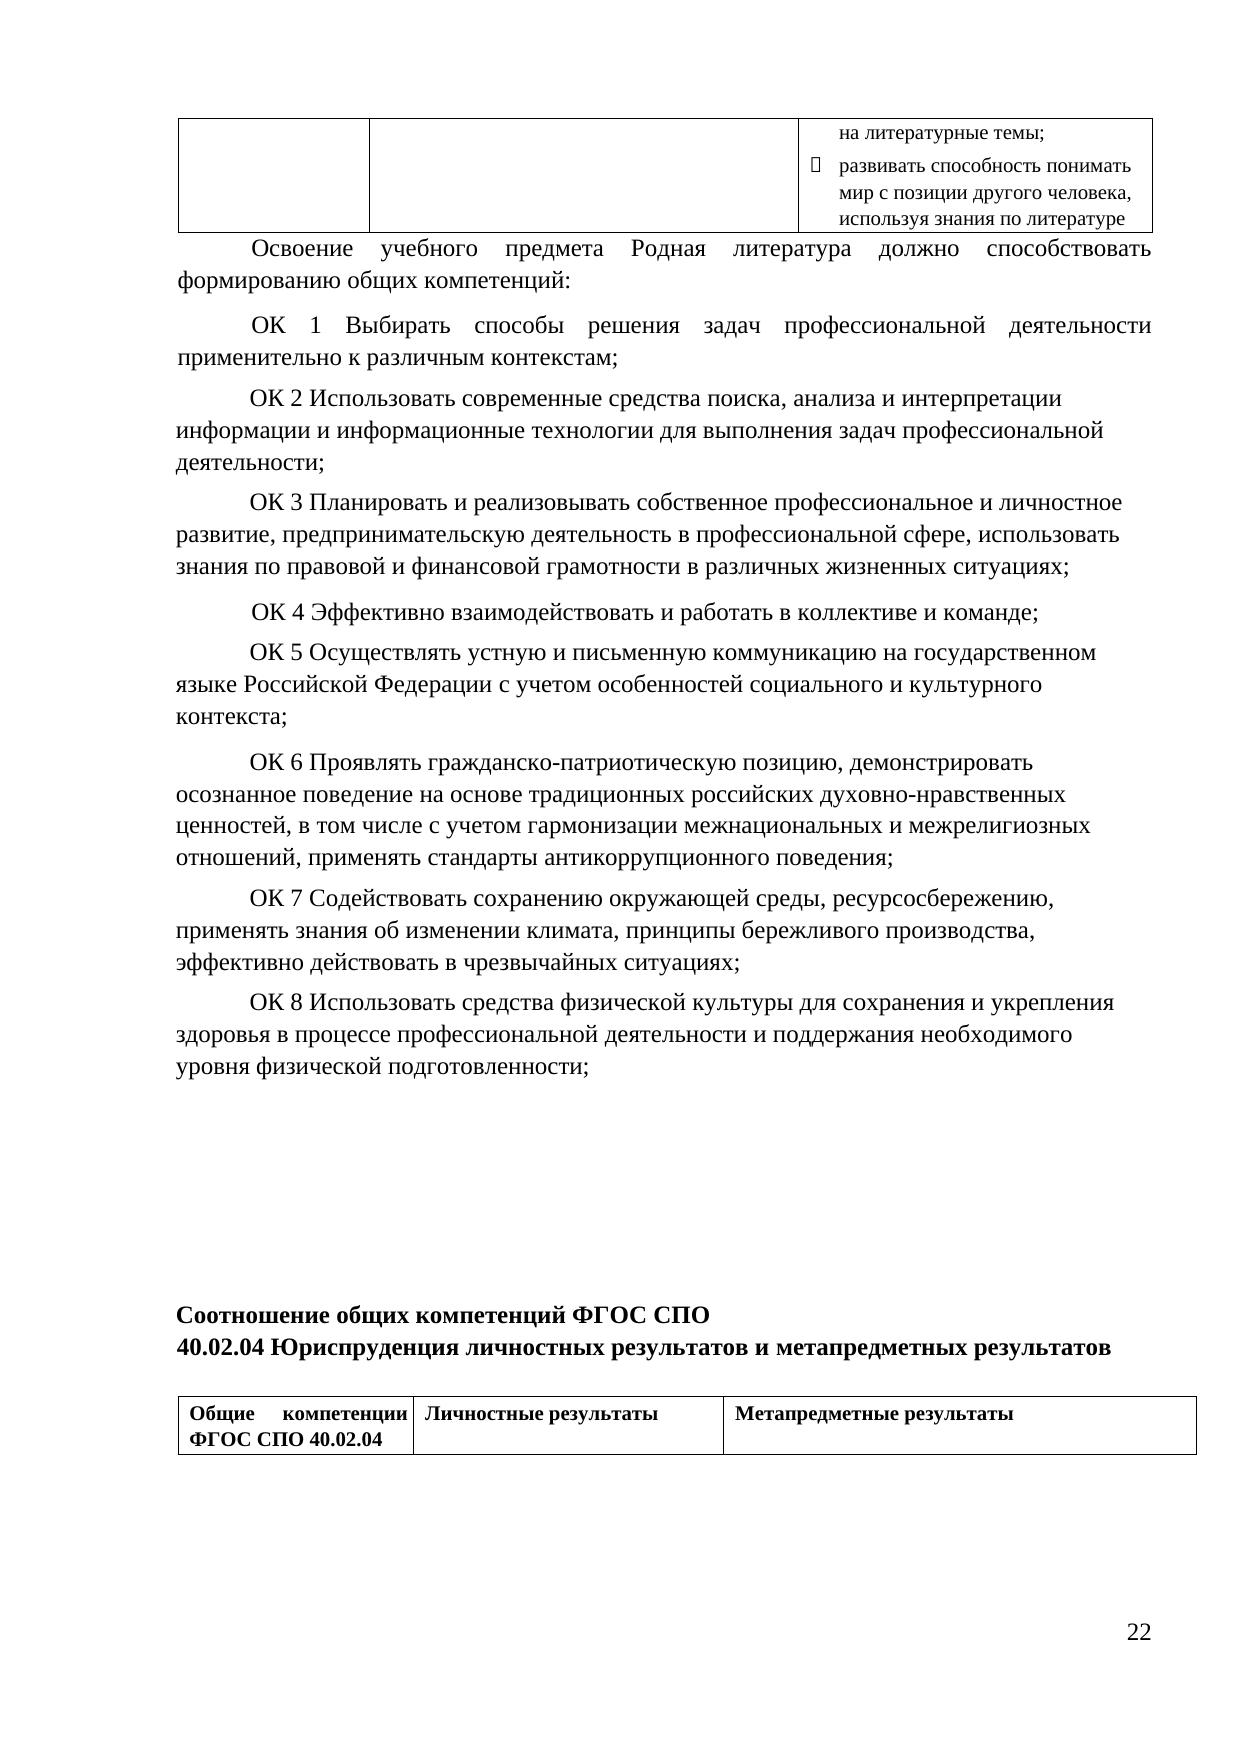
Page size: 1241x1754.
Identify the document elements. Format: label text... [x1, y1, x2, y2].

text ОК 8 Использовать средства физической культуры для сохранения и укрепления здоровья в процессе профессиональной деятельности и поддержания необходимого уровня физической подготовленности; [176, 987, 1150, 1080]
table_header Метапредметные результаты [724, 1397, 1196, 1454]
text ОК 6 Проявлять гражданско-патриотическую позицию, демонстрировать осознанное поведение на основе традиционных российских духовно-нравственных ценностей, в том числе с учетом гармонизации межнациональных и межрелигиозных отношений, применять стандарты антикоррупционного поведения; [176, 747, 1150, 871]
text Освоение учебного предмета Родная литература должно способствовать формированию общих компетенций: [177, 233, 1152, 294]
text ОК 1 Выбирать способы решения задач профессиональной деятельности применительно к различным контекстам; [177, 310, 1152, 371]
text ОК 3 Планировать и реализовывать собственное профессиональное и личностное развитие, предпринимательскую деятельность в профессиональной сфере, использовать знания по правовой и финансовой грамотности в различных жизненных ситуациях; [176, 487, 1150, 580]
table_header Личностные результаты [414, 1397, 723, 1454]
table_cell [799, 119, 1152, 232]
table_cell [370, 119, 798, 232]
text ОК 7 Содействовать сохранению окружающей среды, ресурсосбережению, применять знания об изменении климата, принципы бережливого производства, эффективно действовать в чрезвычайных ситуациях; [176, 883, 1150, 975]
table_cell [179, 119, 369, 232]
subtitle Соотношение общих компетенций ФГОС СПО 40.02.04 Юриспруденция личностных результатов и метапредметных результатов [176, 1300, 1157, 1361]
text ОК 2 Использовать современные средства поиска, анализа и интерпретации информации и информационные технологии для выполнения задач профессиональной деятельности; [176, 383, 1150, 475]
text ОК 5 Осуществлять устную и письменную коммуникацию на государственном языке Российской Федерации с учетом особенностей социального и культурного контекста; [176, 637, 1150, 730]
text ОК 4 Эффективно взаимодействовать и работать в коллективе и команде; [251, 597, 1152, 625]
table_header Общие компетенции ФГОС СПО 40.02.04 [179, 1397, 413, 1454]
